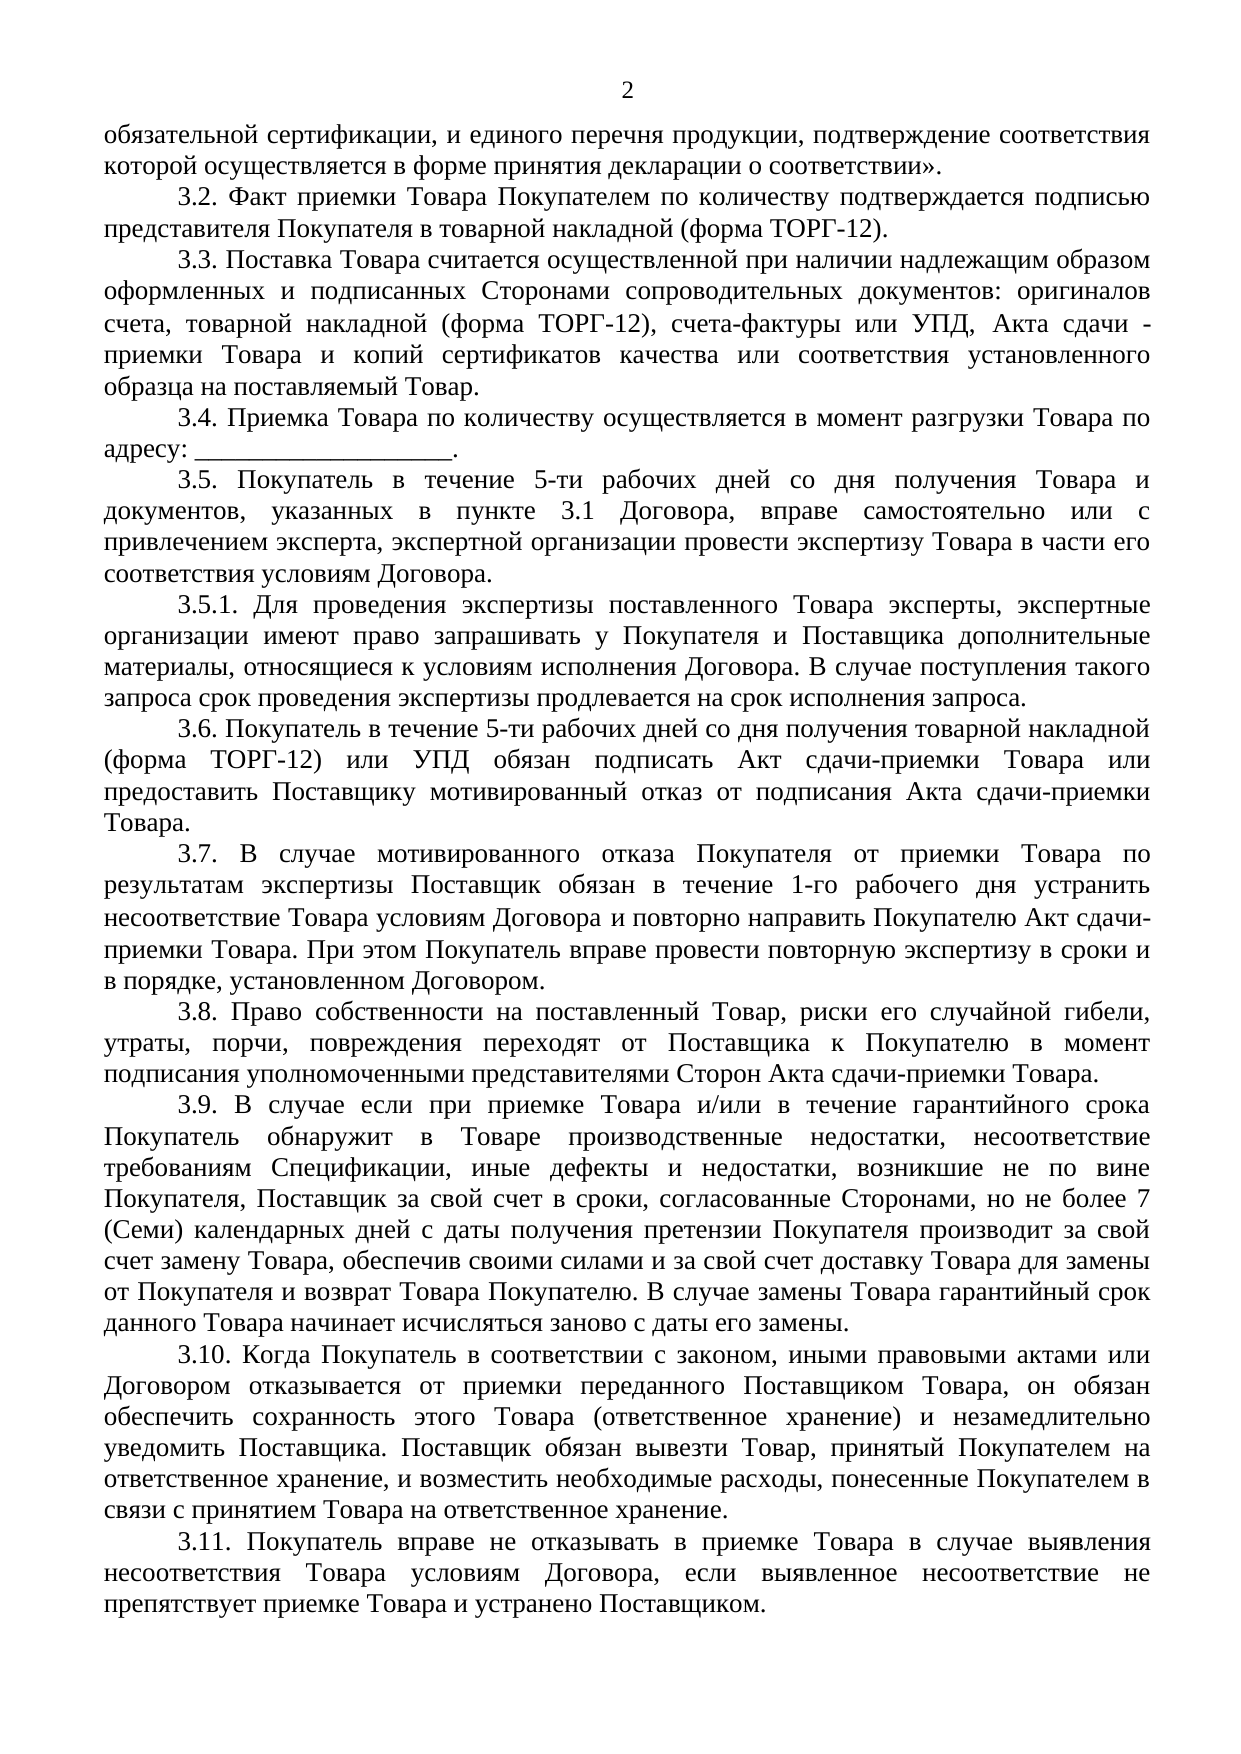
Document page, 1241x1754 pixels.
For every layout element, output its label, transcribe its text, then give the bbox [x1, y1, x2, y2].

text 3.9. В случае если при приемке Товара и/или в течение гарантийного срока Покупатель обнаружит в Товаре производственные недостатки, несоответствие требованиям Спецификации, иные дефекты и недостатки, возникшие не по вине Покупателя, Поставщик за свой счет в сроки, согласованные Сторонами, но не более 7 (Семи) календарных дней с даты получения претензии Покупателя производит за свой счет замену Товара, обеспечив своими силами и за свой счет доставку Товара для замены от Покупателя и возврат Товара Покупателю. В случае замены Товара гарантийный срок данного Товара начинает исчисляться заново с даты его замены. [103, 1088, 1152, 1338]
text 3.3. Поставка Товара считается осуществленной при наличии надлежащим образом оформленных и подписанных Сторонами сопроводительных документов: оригиналов счета, товарной накладной (форма ТОРГ-12), счета-фактуры или УПД, Акта сдачи - приемки Товара и копий сертификатов качества или соответствия установленного образца на поставляемый Товар. [103, 243, 1152, 401]
text 3.5.1. Для проведения экспертизы поставленного Товара эксперты, экспертные организации имеют право запрашивать у Покупателя и Поставщика дополнительные материалы, относящиеся к условиям исполнения Договора. В случае поступления такого запроса срок проведения экспертизы продлевается на срок исполнения запроса. [103, 588, 1152, 712]
text 3.10. Когда Покупатель в соответствии с законом, иными правовыми актами или Договором отказывается от приемки переданного Поставщиком Товара, он обязан обеспечить сохранность этого Товара (ответственное хранение) и незамедлительно уведомить Поставщика. Поставщик обязан вывезти Товар, принятый Покупателем на ответственное хранение, и возместить необходимые расходы, понесенные Покупателем в связи с принятием Товара на ответственное хранение. [103, 1338, 1152, 1524]
text 3.2. Факт приемки Товара Покупателем по количеству подтверждается подписью представителя Покупателя в товарной накладной (форма ТОРГ-12). [103, 181, 1152, 243]
text 3.8. Право собственности на поставленный Товар, риски его случайной гибели, утраты, порчи, повреждения переходят от Поставщика к Покупателю в момент подписания уполномоченными представителями Сторон Акта сдачи-приемки Товара. [103, 995, 1152, 1088]
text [103, 118, 1152, 181]
text 3.5. Покупатель в течение 5-ти рабочих дней со дня получения Товара и документов, указанных в пункте 3.1 Договора, вправе самостоятельно или с привлечением эксперта, экспертной организации провести экспертизу Товара в части его соответствия условиям Договора. [103, 463, 1152, 588]
text 3.11. Покупатель вправе не отказывать в приемке Товара в случае выявления несоответствия Товара условиям Договора, если выявленное несоответствие не препятствует приемке Товара и устранено Поставщиком. [103, 1524, 1152, 1618]
text 3.4. Приемка Товара по количеству осуществляется в момент разгрузки Товара по адресу: ___________________. [103, 401, 1152, 463]
text 3.7. В случае мотивированного отказа Покупателя от приемки Товара по результатам экспертизы Поставщик обязан в течение 1-го рабочего дня устранить несоответствие Товара условиям Договора и повторно направить Покупателю Акт сдачи-приемки Товара. При этом Покупатель вправе провести повторную экспертизу в сроки и в порядке, установленном Договором. [103, 837, 1152, 995]
text 3.6. Покупатель в течение 5-ти рабочих дней со дня получения товарной накладной (форма ТОРГ-12) или УПД обязан подписать Акт сдачи-приемки Товара или предоставить Поставщику мотивированный отказ от подписания Акта сдачи-приемки Товара. [103, 712, 1152, 837]
